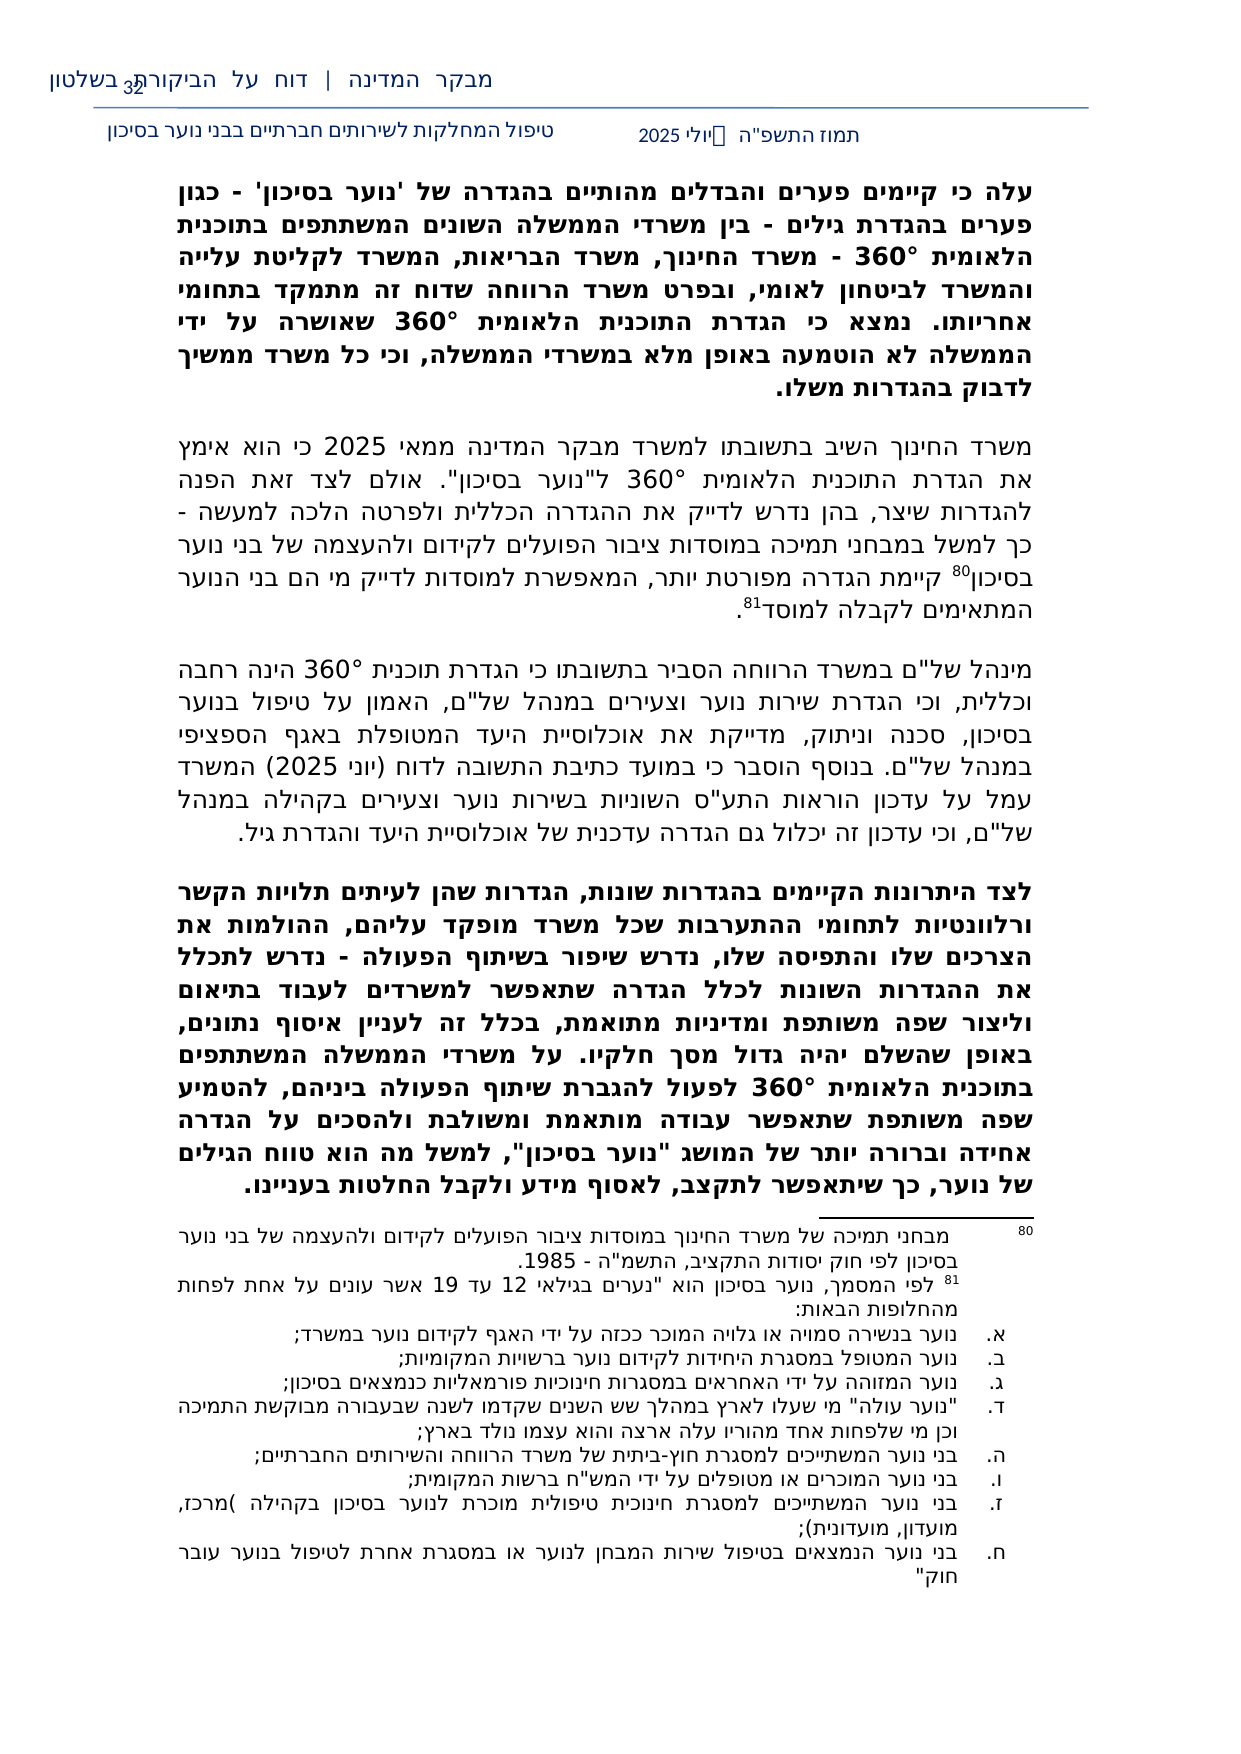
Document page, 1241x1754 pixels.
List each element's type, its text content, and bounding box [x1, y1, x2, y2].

text מינהל של"ם במשרד הרווחה הסביר בתשובתו כי הגדרת תוכנית 360° הינה רחבה וכללית, וכי הגדרת שירות נוער וצעירים במנהל של"ם, האמון על טיפול בנוער בסיכון, סכנה וניתוק, מדייקת את אוכלוסיית היעד המטופלת באגף הספציפי במנהל של"ם. בנוסף הוסבר כי במועד כתיבת התשובה לדוח (יוני 2025) המשרד עמל על עדכון הוראות התע"ס השוניות בשירות נוער וצעירים בקהילה במנהל של"ם, וכי עדכון זה יכלול גם הגדרה עדכנית של אוכלוסיית היעד והגדרת גיל. [177, 655, 1033, 847]
text לצד היתרונות הקיימים בהגדרות שונות, הגדרות שהן לעיתים תלויות הקשר ורלוונטיות לתחומי ההתערבות שכל משרד מופקד עליהם, ההולמות את הצרכים שלו והתפיסה שלו, נדרש שיפור בשיתוף הפעולה - נדרש לתכלל את ההגדרות השונות לכלל הגדרה שתאפשר למשרדים לעבוד בתיאום וליצור שפה משותפת ומדיניות מתואמת, בכלל זה לעניין איסוף נתונים, באופן שהשלם יהיה גדול מסך חלקיו. על משרדי הממשלה המשתתפים בתוכנית הלאומית 360° לפעול להגברת שיתוף הפעולה ביניהם, להטמיע שפה משותפת שתאפשר עבודה מותאמת ומשולבת ולהסכים על הגדרה אחידה וברורה יותר של המושג "נוער בסיכון", למשל מה הוא טווח הגילים של נוער, כך שיתאפשר לתקצב, לאסוף מידע ולקבל החלטות בעניינו. [177, 877, 1033, 1200]
text משרד החינוך השיב בתשובתו למשרד מבקר המדינה ממאי 2025 כי הוא אימץ את הגדרת התוכנית הלאומית 360° ל"נוער בסיכון". אולם לצד זאת הפנה להגדרות שיצר, בהן נדרש לדייק את ההגדרה הכללית ולפרטה הלכה למעשה - כך למשל במבחני תמיכה במוסדות ציבור הפועלים לקידום ולהעצמה של בני נוער בסיכון קיימת הגדרה מפורטת יותר, המאפשרת למוסדות לדייק מי הם בני הנוער המתאימים לקבלה למוסד. [177, 432, 1033, 624]
text עלה כי קיימים פערים והבדלים מהותיים בהגדרה של 'נוער בסיכון' - כגון פערים בהגדרת גילים - בין משרדי הממשלה השונים המשתתפים בתוכנית הלאומית 360° - משרד החינוך, משרד הבריאות, המשרד לקליטת עלייה והמשרד לביטחון לאומי, ובפרט משרד הרווחה שדוח זה מתמקד בתחומי אחריותו. נמצא כי הגדרת התוכנית הלאומית 360° שאושרה על ידי הממשלה לא הוטמעה באופן מלא במשרדי הממשלה, וכי כל משרד ממשיך לדבוק בהגדרות משלו. [177, 177, 1033, 402]
